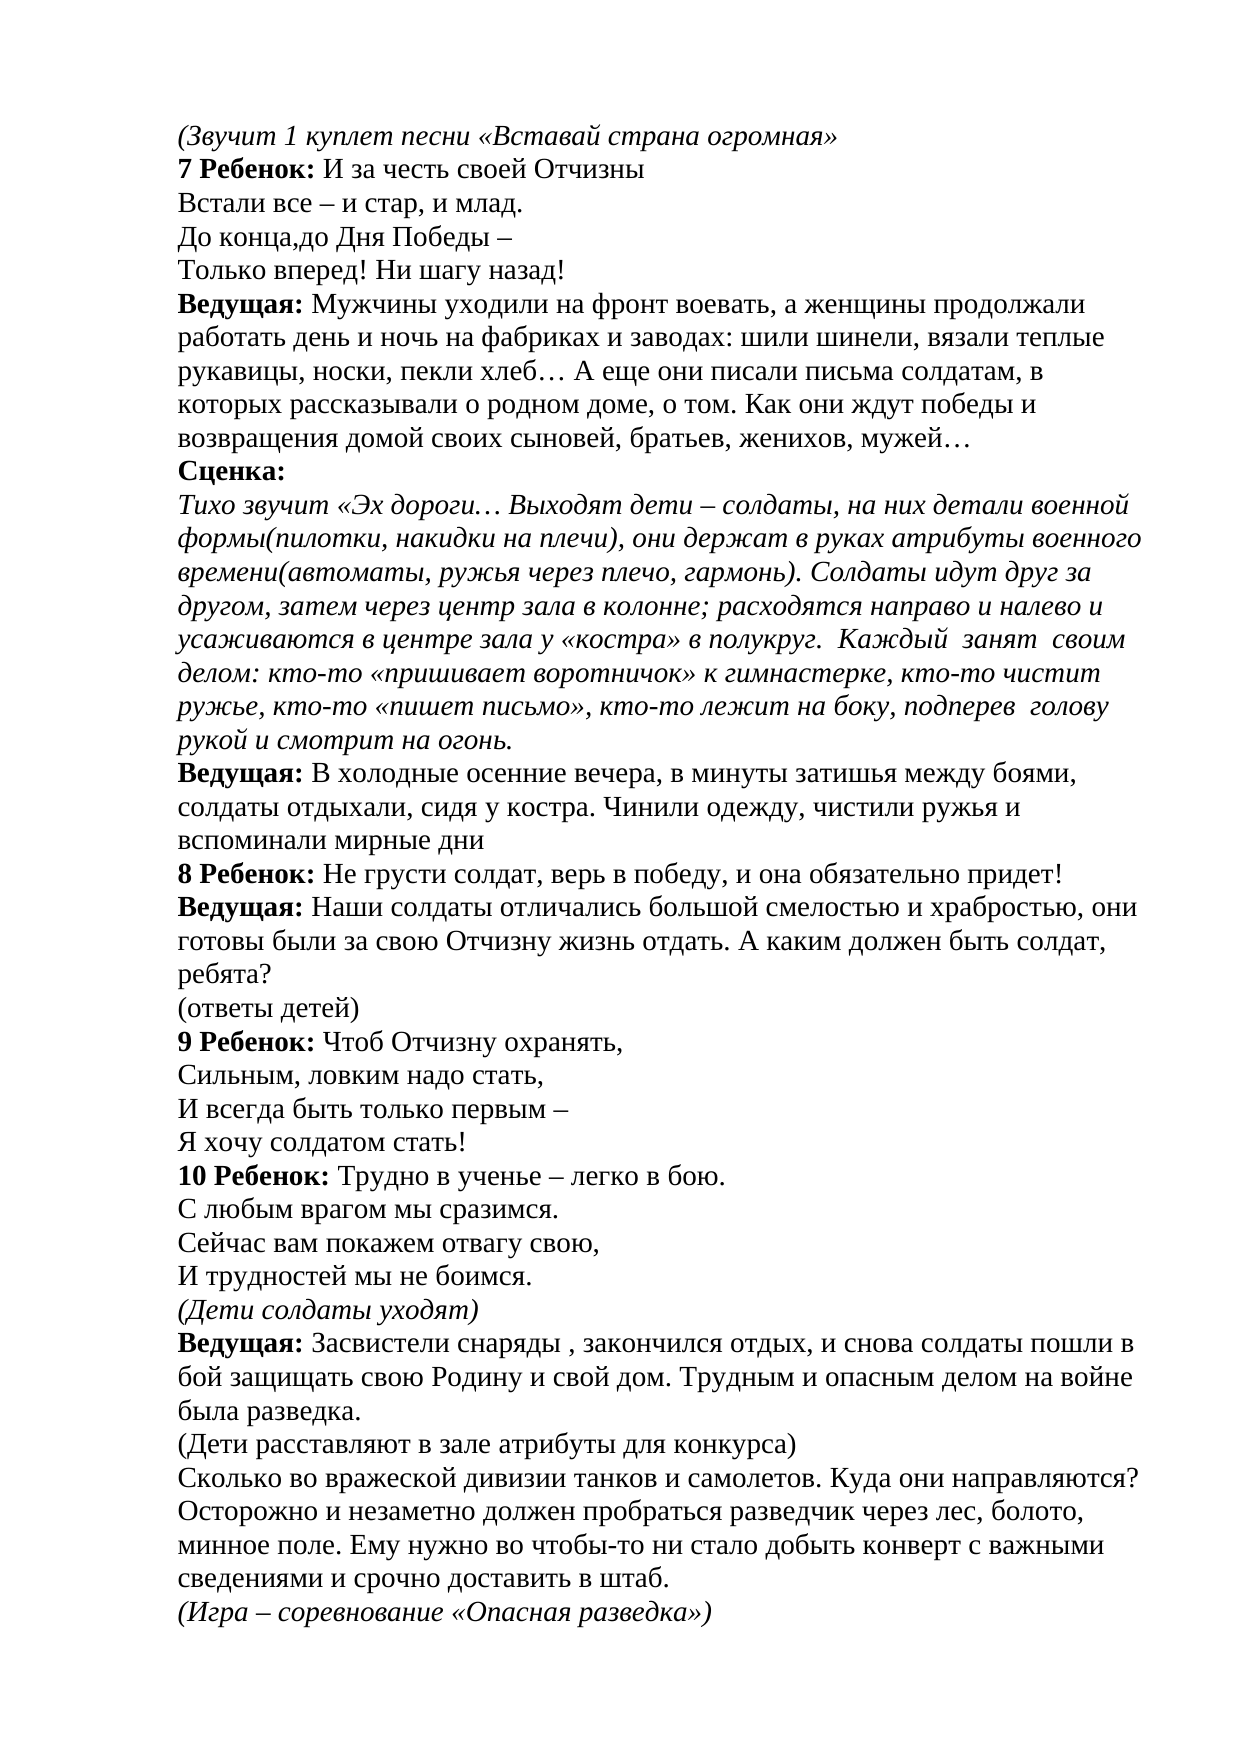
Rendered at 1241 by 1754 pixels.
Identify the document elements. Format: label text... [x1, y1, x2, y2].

text Сильным, ловким надо стать, [177, 1057, 1152, 1091]
text Встали все – и стар, и млад. [177, 185, 1152, 219]
text И всегда быть только первым – [177, 1091, 1152, 1124]
text До конца,до Дня Победы – [177, 219, 1152, 252]
text Ведущая: Засвистели снаряды , закончился отдых, и снова солдаты пошли в бой защищать свою Родину и свой дом. Трудным и опасным делом на войне была разведка. [177, 1326, 1152, 1426]
text (Дети солдаты уходят) [177, 1292, 1152, 1326]
text (ответы детей) [177, 990, 1152, 1024]
text 10 Ребенок: Трудно в ученье – легко в бою. [177, 1158, 1152, 1191]
text Сколько во вражеской дивизии танков и самолетов. Куда они направляются? Осторожно и незаметно должен пробраться разведчик через лес, болото, минное поле. Ему нужно во чтобы-то ни стало добыть конверт с важными сведениями и срочно доставить в штаб. [177, 1460, 1152, 1594]
text Ведущая: Мужчины уходили на фронт воевать, а женщины продолжали работать день и ночь на фабриках и заводах: шили шинели, вязали теплые рукавицы, носки, пекли хлеб… А еще они писали письма солдатам, в которых рассказывали о родном доме, о том. Как они ждут победы и возвращения домой своих сыновей, братьев, женихов, мужей… [177, 286, 1152, 453]
text Я хочу солдатом стать! [177, 1124, 1152, 1158]
text Сценка: [177, 453, 1152, 487]
text Только вперед! Ни шагу назад! [177, 252, 1152, 286]
text (Звучит 1 куплет песни «Вставай страна огромная» [177, 118, 1152, 152]
text Ведущая: В холодные осенние вечера, в минуты затишья между боями, солдаты отдыхали, сидя у костра. Чинили одежду, чистили ружья и вспоминали мирные дни [177, 755, 1152, 856]
text Тихо звучит «Эх дороги… Выходят дети – солдаты, на них детали военной формы(пилотки, накидки на плечи), они держат в руках атрибуты военного времени(автоматы, ружья через плечо, гармонь). Солдаты идут друг за другом, затем через центр зала в колонне; расходятся направо и налево и усаживаются в центре зала у «костра» в полукруг. Каждый занят своим делом: кто-то «пришивает воротничок» к гимнастерке, кто-то чистит ружье, кто-то «пишет письмо», кто-то лежит на боку, подперев голову рукой и смотрит на огонь. [177, 487, 1152, 755]
text И трудностей мы не боимся. [177, 1258, 1152, 1292]
text (Дети расставляют в зале атрибуты для конкурса) [177, 1426, 1152, 1460]
text С любым врагом мы сразимся. [177, 1191, 1152, 1225]
text Сейчас вам покажем отвагу свою, [177, 1225, 1152, 1258]
text (Игра – соревнование «Опасная разведка») [177, 1594, 1152, 1627]
text 7 Ребенок: И за честь своей Отчизны [177, 152, 1152, 185]
text 9 Ребенок: Чтоб Отчизну охранять, [177, 1024, 1152, 1057]
text 8 Ребенок: Не грусти солдат, верь в победу, и она обязательно придет! [177, 856, 1152, 889]
text Ведущая: Наши солдаты отличались большой смелостью и храбростью, они готовы были за свою Отчизну жизнь отдать. А каким должен быть солдат, ребята? [177, 889, 1152, 990]
